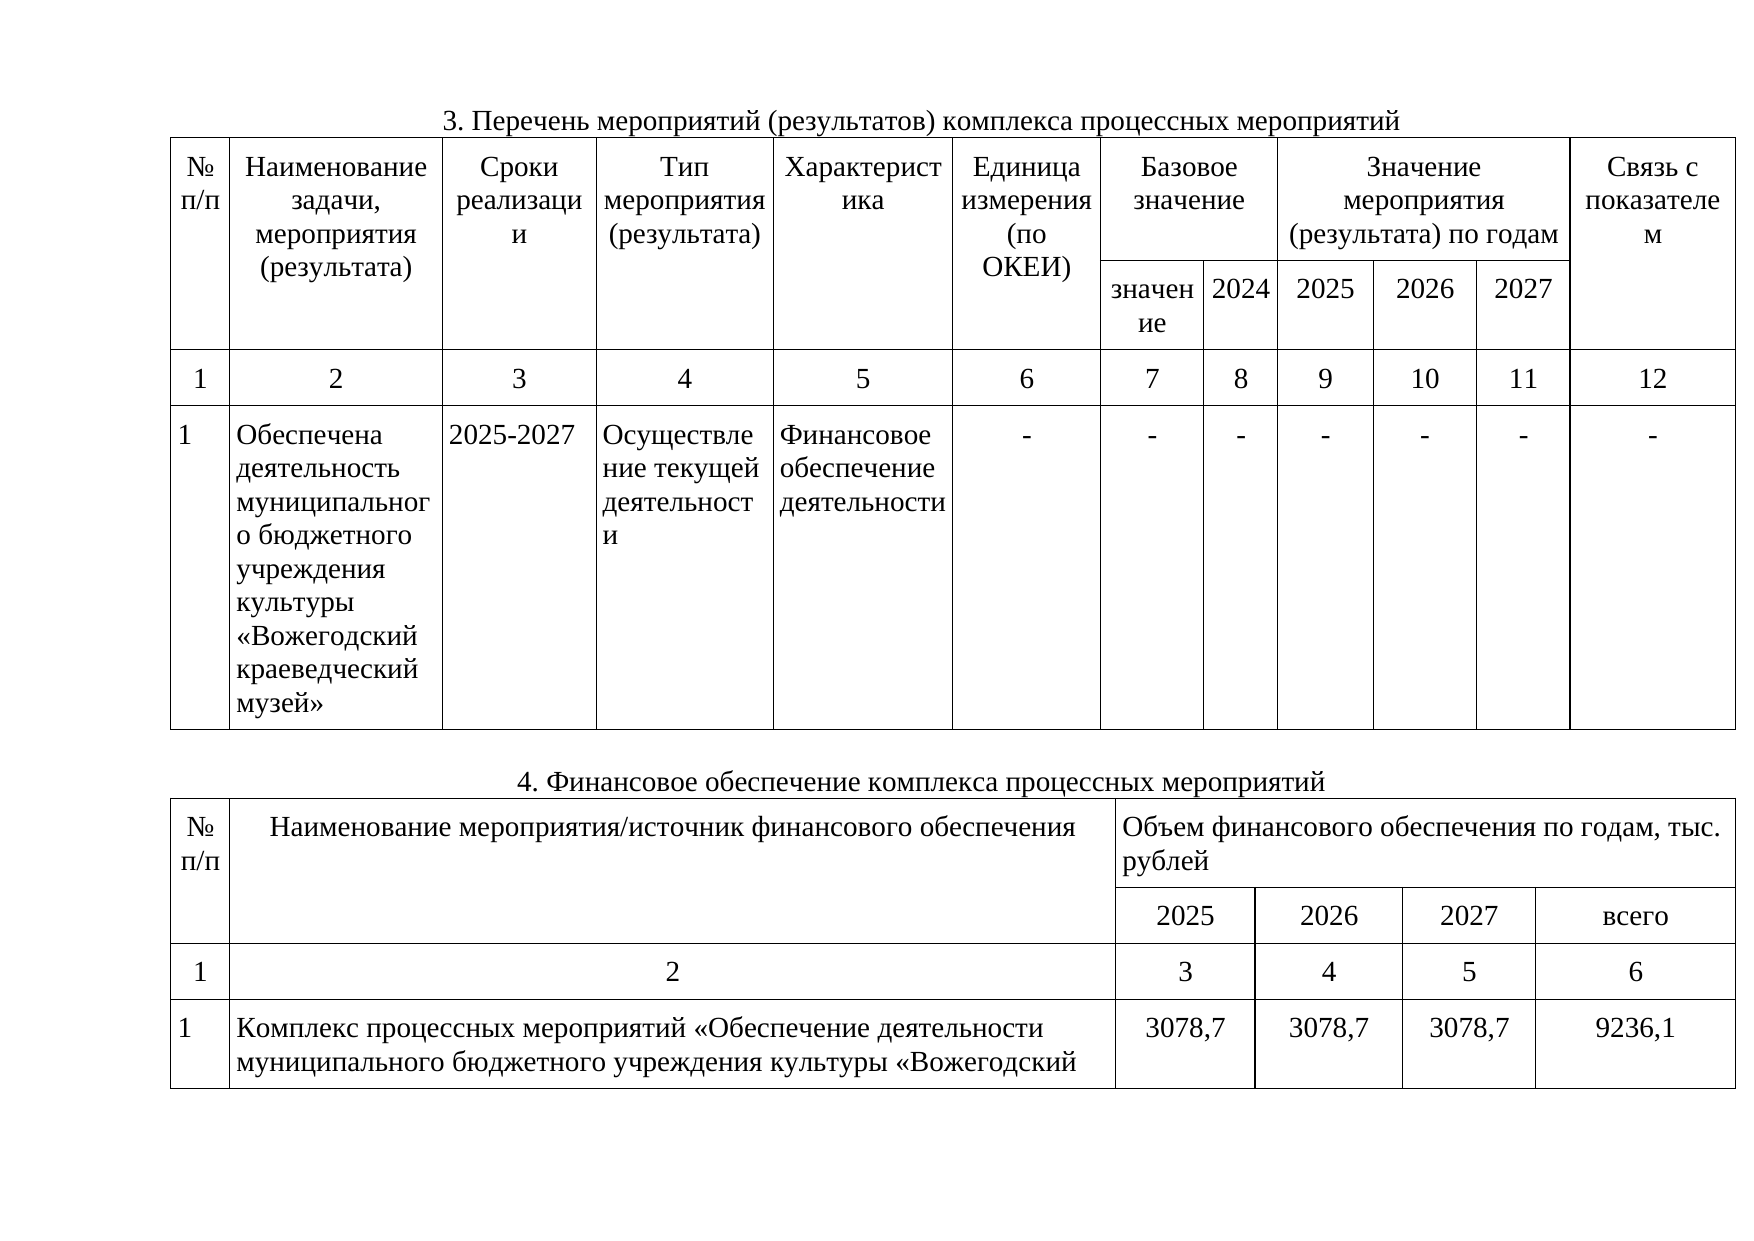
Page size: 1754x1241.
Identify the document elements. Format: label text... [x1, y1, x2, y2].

table_cell 2026 [1374, 261, 1476, 349]
text 4. Финансовое обеспечение комплекса процессных мероприятий [177, 764, 1665, 797]
table_header Наименование задачи, мероприятия (результата) [230, 138, 442, 349]
table_cell 1 [171, 350, 229, 405]
table_header Характеристика [774, 138, 952, 349]
table_header Объем финансового обеспечения по годам, тыс. рублей [1116, 799, 1735, 887]
table_cell 2027 [1403, 888, 1535, 943]
table_cell 2026 [1256, 888, 1402, 943]
table_cell 4 [1256, 944, 1402, 998]
table_header Связь с показателем [1571, 138, 1735, 349]
table_cell - [1477, 406, 1569, 729]
table_header Базовое значение [1101, 138, 1277, 260]
text 3. Перечень мероприятий (результатов) комплекса процессных мероприятий [177, 103, 1665, 137]
table_cell 1 [171, 406, 229, 729]
table_cell 2 [230, 350, 442, 405]
table_cell 8 [1204, 350, 1277, 405]
table_cell 3078,7 [1256, 1000, 1402, 1088]
table_cell 12 [1571, 350, 1735, 405]
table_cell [230, 1000, 1115, 1088]
table_cell 1 [171, 944, 229, 998]
table_cell 3078,7 [1116, 1000, 1254, 1088]
table_cell 2025 [1278, 261, 1373, 349]
table_header Наименование мероприятия/источник финансового обеспечения [230, 799, 1115, 943]
table_cell - [1101, 406, 1203, 729]
table_cell - [1374, 406, 1476, 729]
table_cell 2027 [1477, 261, 1569, 349]
table_cell 4 [597, 350, 773, 405]
table_cell 3078,7 [1403, 1000, 1535, 1088]
table_cell 6 [953, 350, 1100, 405]
table_header Тип мероприятия (результата) [597, 138, 773, 349]
table_cell 1 [171, 1000, 229, 1088]
table_cell 5 [774, 350, 952, 405]
table_cell 11 [1477, 350, 1569, 405]
table_header Сроки реализации [443, 138, 596, 349]
table_cell 10 [1374, 350, 1476, 405]
table_cell - [953, 406, 1100, 729]
table_cell 3 [1116, 944, 1254, 998]
table_cell 3 [443, 350, 596, 405]
table_cell - [1278, 406, 1373, 729]
table_cell 6 [1536, 944, 1735, 998]
table_cell всего [1536, 888, 1735, 943]
table_cell 5 [1403, 944, 1535, 998]
table_header Единица измерения (по ОКЕИ) [953, 138, 1100, 349]
table_cell 7 [1101, 350, 1203, 405]
table_header Значение мероприятия (результата) по годам [1278, 138, 1569, 260]
table_cell 9236,1 [1536, 1000, 1735, 1088]
table_cell 2 [230, 944, 1115, 998]
table_cell Осуществление текущей деятельности [597, 406, 773, 729]
table_cell Финансовое обеспечение деятельности [774, 406, 952, 729]
table_cell Обеспечена деятельность муниципального бюджетного учреждения культуры «Вожегодский краеведческий музей» [230, 406, 442, 729]
table_cell - [1204, 406, 1277, 729]
table_header № п/п [171, 138, 229, 349]
table_cell 2025 [1116, 888, 1254, 943]
table_cell 9 [1278, 350, 1373, 405]
table_cell 2024 [1204, 261, 1277, 349]
table_cell 2025-2027 [443, 406, 596, 729]
table_cell - [1571, 406, 1735, 729]
table_cell значение [1101, 261, 1203, 349]
table_header № п/п [171, 799, 229, 943]
